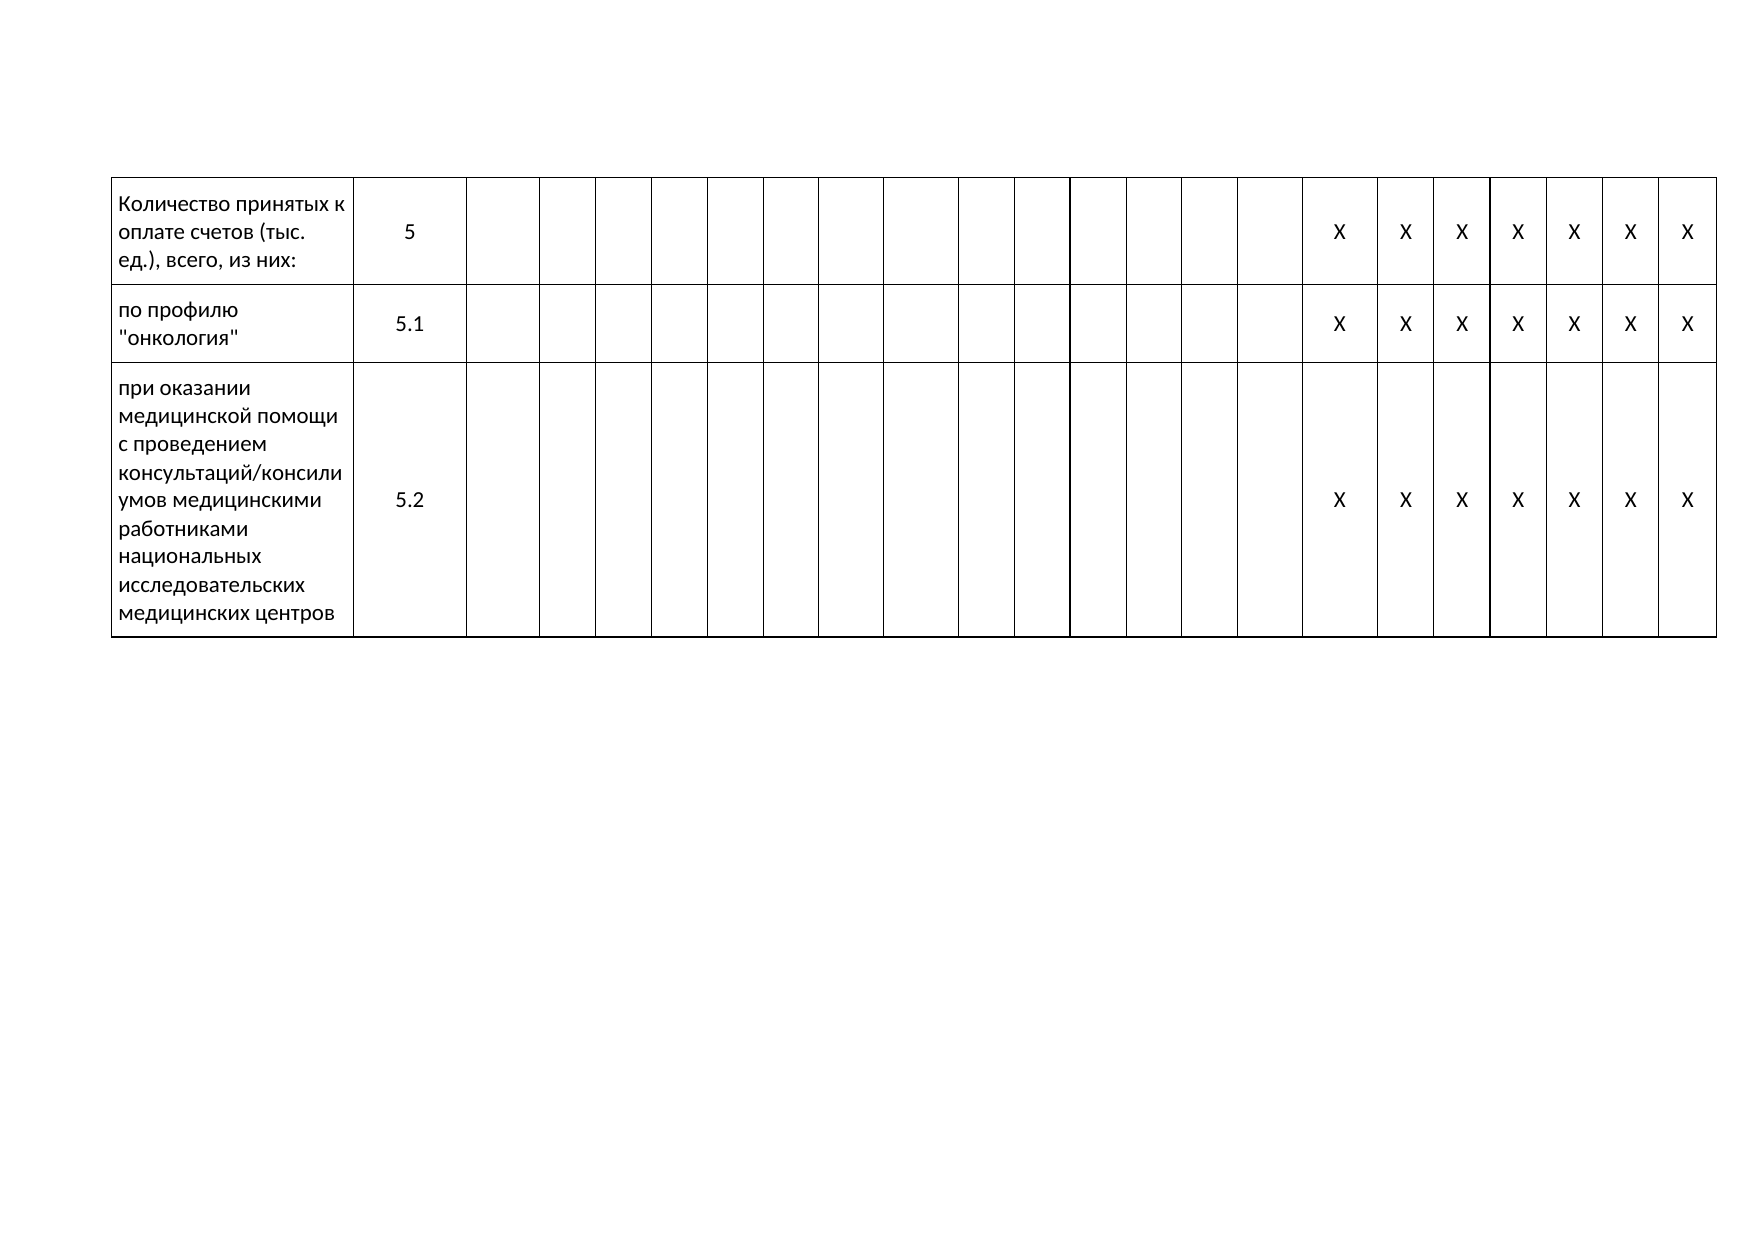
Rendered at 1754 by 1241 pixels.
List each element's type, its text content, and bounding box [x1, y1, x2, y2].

table_cell X [1303, 363, 1377, 636]
table_cell [467, 285, 539, 362]
table_cell Количество принятых к оплате счетов (тыс. ед.), всего, из них: [112, 178, 353, 283]
table_cell 5.1 [354, 285, 466, 362]
table_cell [1182, 285, 1237, 362]
table_cell [1238, 178, 1302, 283]
table_cell [596, 285, 651, 362]
table_cell [764, 178, 818, 283]
table_cell при оказании медицинской помощи с проведением консультаций/консилиумов медицинскими работниками национальных исследовательских медицинских центров [112, 363, 353, 636]
table_cell X [1603, 285, 1658, 362]
table_cell X [1491, 363, 1546, 636]
table_cell [540, 178, 595, 283]
table_cell X [1378, 178, 1433, 283]
table_cell [819, 178, 883, 283]
table_cell [884, 363, 958, 636]
table_cell [764, 363, 818, 636]
table_cell [884, 285, 958, 362]
table_cell [764, 285, 818, 362]
table_cell X [1659, 363, 1716, 636]
table_cell X [1603, 178, 1658, 283]
table_cell [467, 363, 539, 636]
table_cell [1071, 178, 1126, 283]
table_cell [1238, 363, 1302, 636]
table_cell [708, 178, 763, 283]
table_cell [1182, 363, 1237, 636]
table_cell [884, 178, 958, 283]
table_cell X [1378, 363, 1433, 636]
table_cell [1071, 363, 1126, 636]
table_cell [959, 285, 1014, 362]
table_cell X [1659, 178, 1716, 283]
table_cell [652, 285, 707, 362]
table_cell [708, 363, 763, 636]
table_cell X [1303, 178, 1377, 283]
table_cell 5 [354, 178, 466, 283]
table_cell [652, 363, 707, 636]
table_cell [596, 363, 651, 636]
table_cell [819, 363, 883, 636]
table_cell [1071, 285, 1126, 362]
table_cell [1015, 285, 1069, 362]
table_cell X [1603, 363, 1658, 636]
table_cell 5.2 [354, 363, 466, 636]
table_cell X [1547, 363, 1602, 636]
table_cell [596, 178, 651, 283]
table_cell X [1547, 178, 1602, 283]
table_cell [467, 178, 539, 283]
table_cell X [1434, 363, 1489, 636]
table_cell [652, 178, 707, 283]
table_cell [1127, 285, 1181, 362]
table_cell X [1547, 285, 1602, 362]
table_cell X [1378, 285, 1433, 362]
table_cell [959, 178, 1014, 283]
table_cell [959, 363, 1014, 636]
table_cell [540, 363, 595, 636]
table_cell [1015, 178, 1069, 283]
table_cell X [1491, 178, 1546, 283]
table_cell по профилю "онкология" [112, 285, 353, 362]
table_cell [1015, 363, 1069, 636]
table_cell X [1659, 285, 1716, 362]
table_cell [1127, 178, 1181, 283]
table_cell X [1434, 285, 1489, 362]
table_cell [1238, 285, 1302, 362]
table_cell [819, 285, 883, 362]
table_cell X [1303, 285, 1377, 362]
table_cell X [1434, 178, 1489, 283]
table_cell [708, 285, 763, 362]
table_cell [1182, 178, 1237, 283]
table_cell X [1491, 285, 1546, 362]
table_cell [540, 285, 595, 362]
table_cell [1127, 363, 1181, 636]
